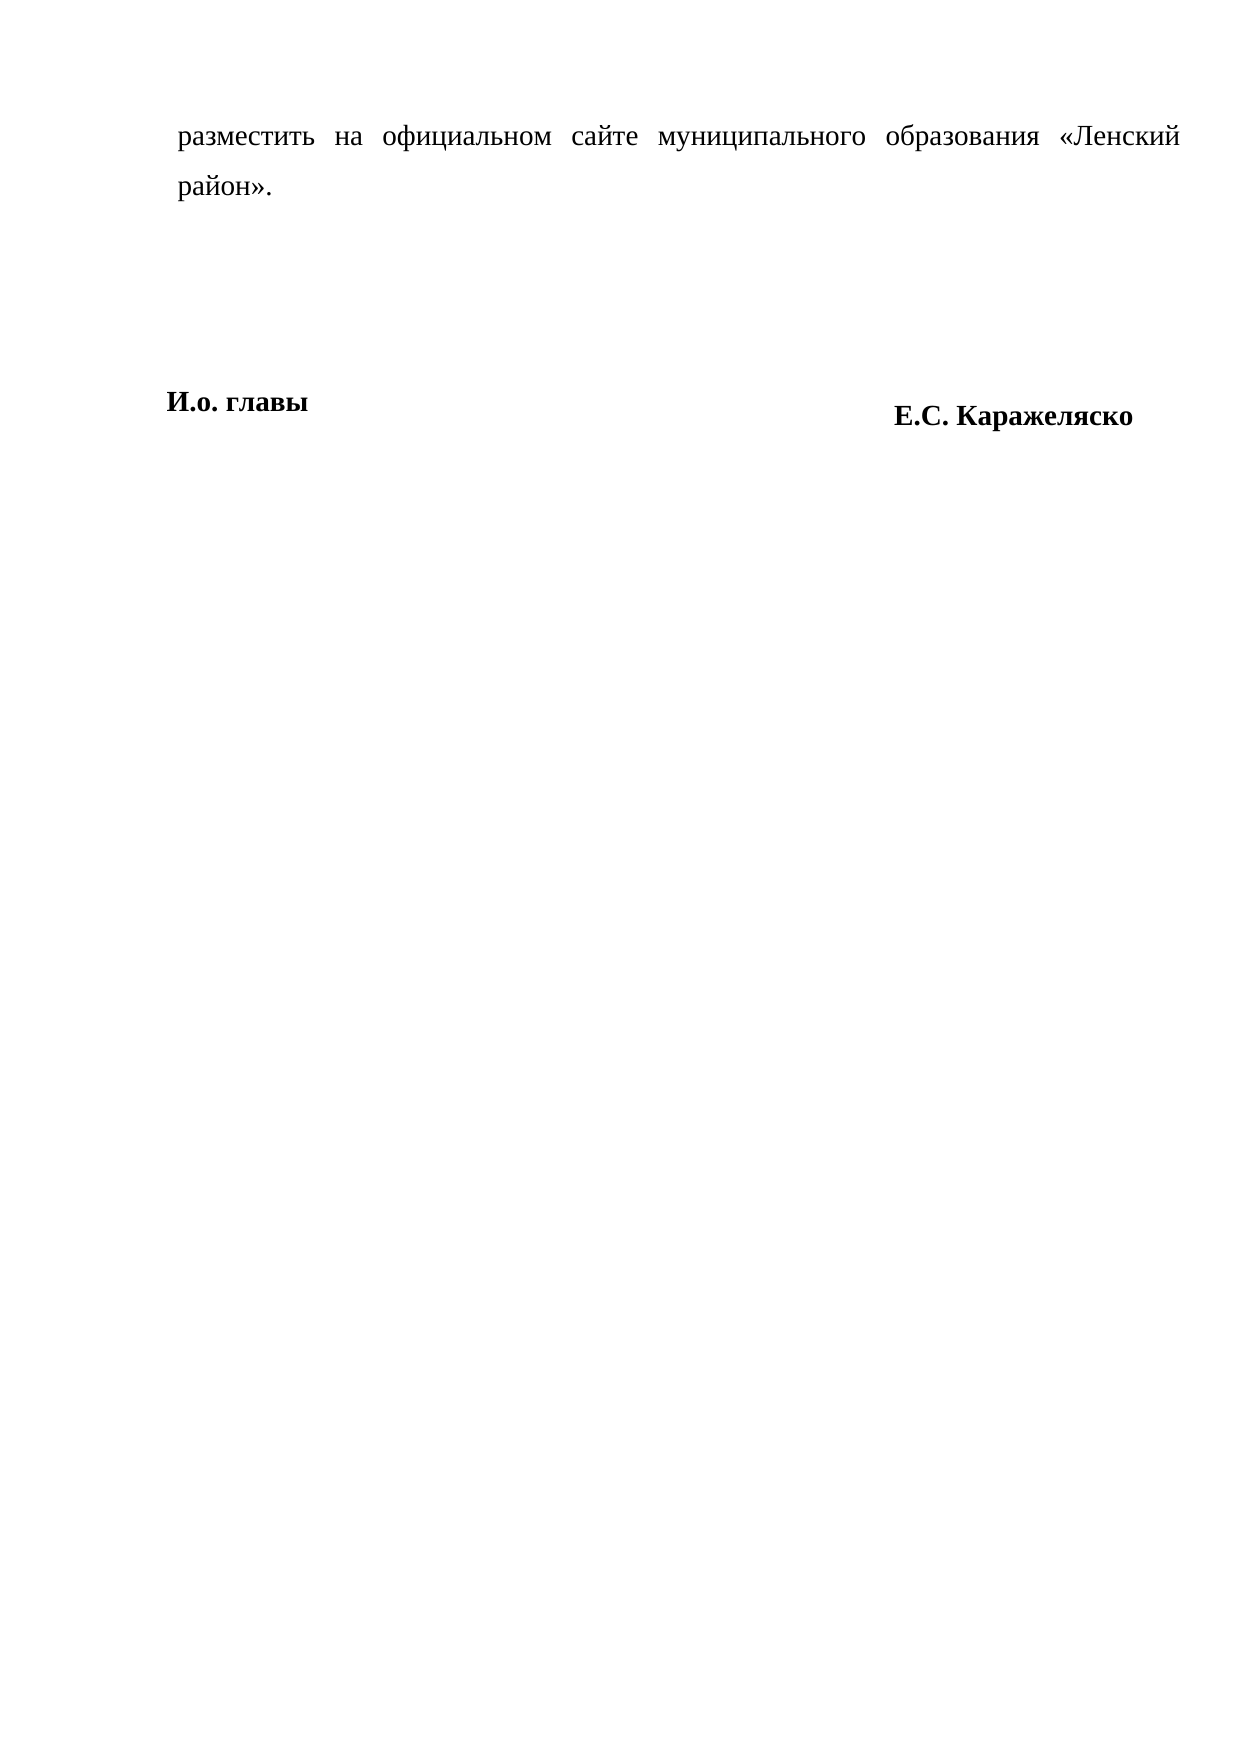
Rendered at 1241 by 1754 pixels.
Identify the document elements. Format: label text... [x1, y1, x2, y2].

table_header Е.С. Каражеляско [635, 269, 1199, 432]
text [177, 118, 1181, 202]
table_header И.о. главы [163, 269, 635, 432]
